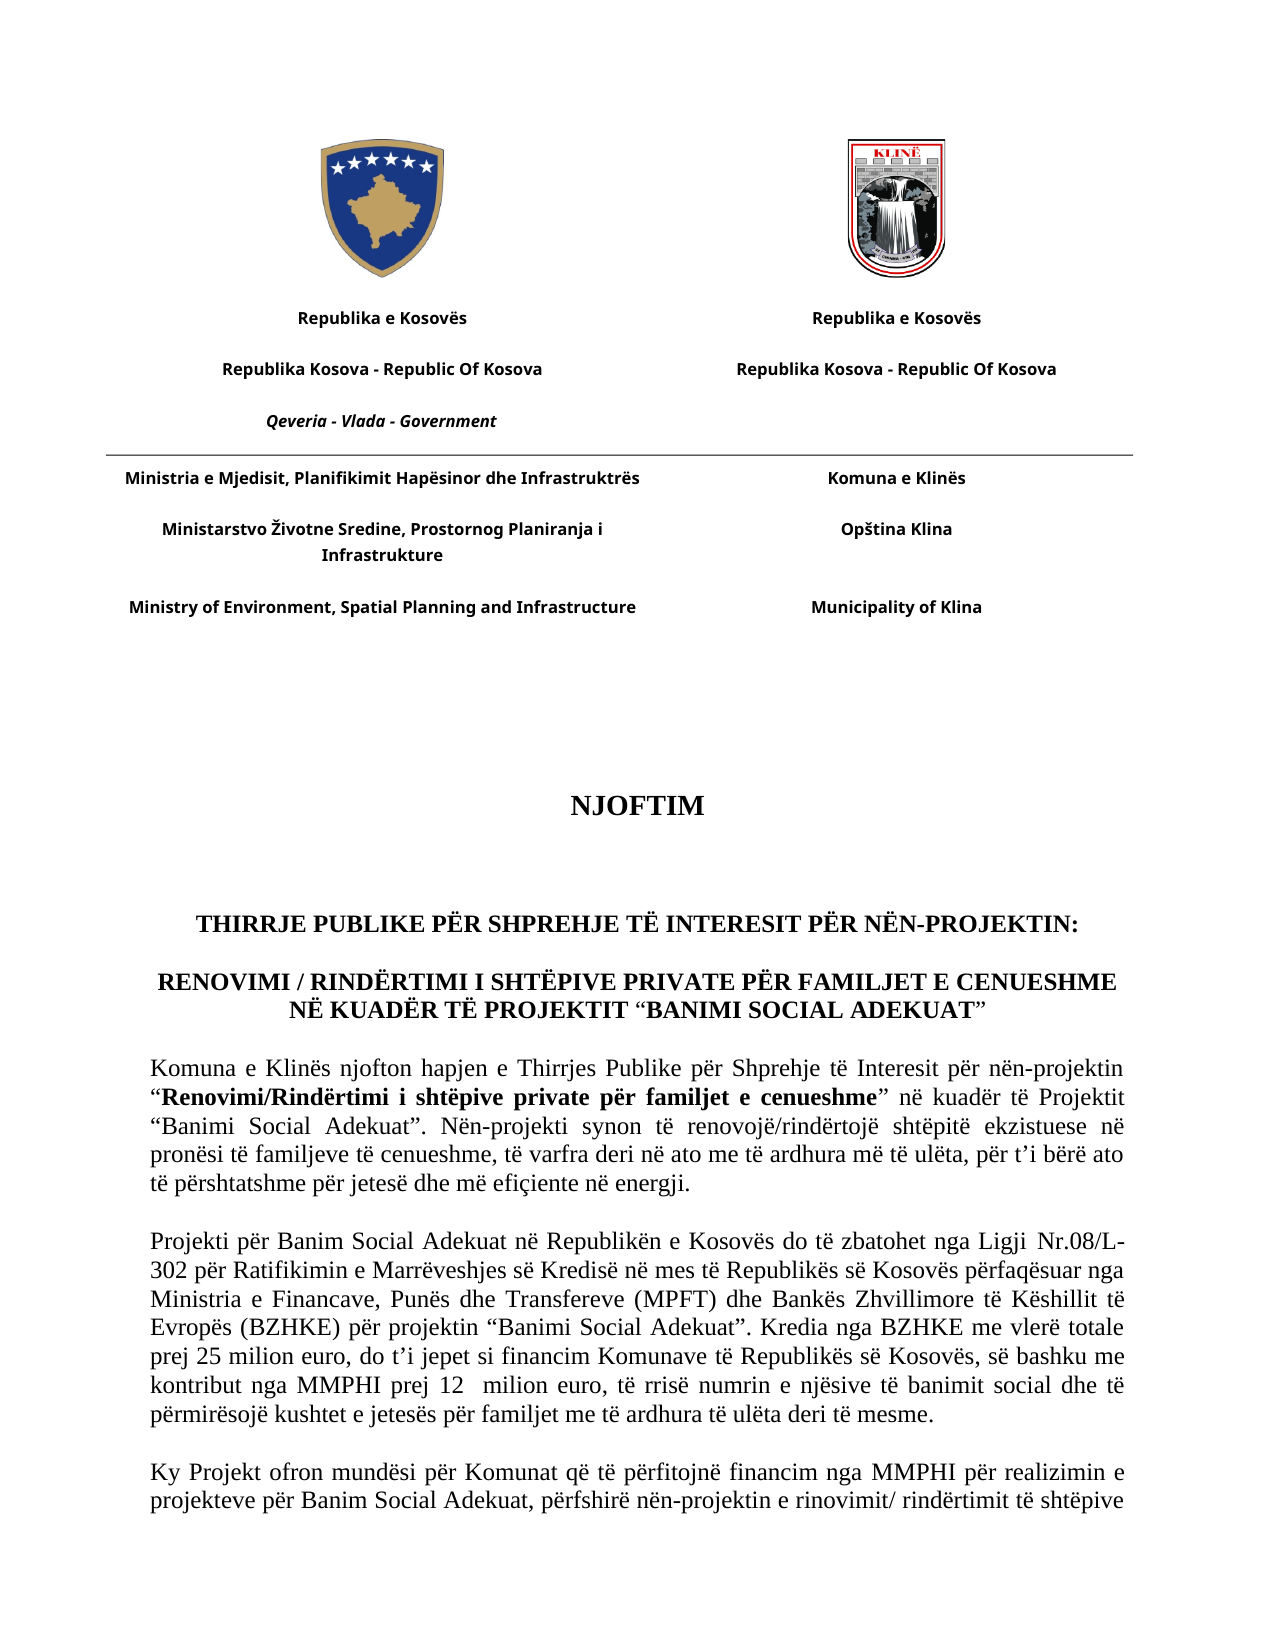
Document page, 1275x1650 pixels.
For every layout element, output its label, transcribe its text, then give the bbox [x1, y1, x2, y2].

picture [320, 139, 444, 278]
table_cell Republika e Kosovës [670, 306, 1123, 358]
table_cell Komuna e Klinës [670, 466, 1123, 518]
table_cell Municipality of Klina [670, 596, 1123, 647]
text Komuna e Klinës njofton hapjen e Thirrjes Publike për Shprehje të Interesit për nën-projektin “Renovimi/Rindërtimi i shtëpive private për familjet e cenueshme” në kuadër të Projektit “Banimi Social Adekuat”. Nën-projekti synon të renovojë/rindërtojë shtëpitë ekzistuese në pronësi të familjeve të cenueshme, të varfra deri në ato me të ardhura më të ulëta, për t’i bërë ato të përshtatshme për jetesë dhe më efiçiente në energji. [150, 1053, 1125, 1197]
picture [847, 139, 946, 278]
table_cell Qeveria - Vlada - Government [94, 410, 670, 466]
table_header [94, 139, 670, 306]
table_header [670, 139, 1123, 306]
table_cell [670, 410, 1123, 466]
text NJOFTIM [150, 788, 1125, 822]
table_cell Republika e Kosovës [94, 306, 670, 358]
table_cell Opština Klina [670, 518, 1123, 596]
text THIRRJE PUBLIKE PËR SHPREHJE TË INTERESIT PËR NËN-PROJEKTIN: [150, 909, 1125, 937]
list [150, 1457, 1125, 1514]
table_cell Ministarstvo Životne Sredine, Prostornog Planiranja i Infrastrukture [94, 518, 670, 596]
table_cell Ministria e Mjedisit, Planifikimit Hapësinor dhe Infrastruktrës [94, 466, 670, 518]
table_cell Republika Kosova - Republic Of Kosova [94, 358, 670, 409]
text Projekti për Banim Social Adekuat në Republikën e Kosovës do të zbatohet nga Ligji Nr.08/L-302 për Ratifikimin e Marrëveshjes së Kredisë në mes të Republikës së Kosovës përfaqësuar nga Ministria e Financave, Punës dhe Transfereve (MPFT) dhe Bankës Zhvillimore të Këshillit të Evropës (BZHKE) për projektin “Banimi Social Adekuat”. Kredia nga BZHKE me vlerë totale prej 25 milion euro, do t’i jepet si financim Komunave të Republikës së Kosovës, së bashku me kontribut nga MMPHI prej 12 milion euro, të rrisë numrin e njësive të banimit social dhe të përmirësojë kushtet e jetesës për familjet me të ardhura të ulëta deri të mesme. [150, 1226, 1125, 1427]
table_cell Republika Kosova - Republic Of Kosova [670, 358, 1123, 409]
table_cell Ministry of Environment, Spatial Planning and Infrastructure [94, 596, 670, 647]
text RENOVIMI / RINDËRTIMI I SHTËPIVE PRIVATE PËR FAMILJET E CENUESHME NË KUADËR TË PROJEKTIT “BANIMI SOCIAL ADEKUAT” [150, 967, 1125, 1024]
